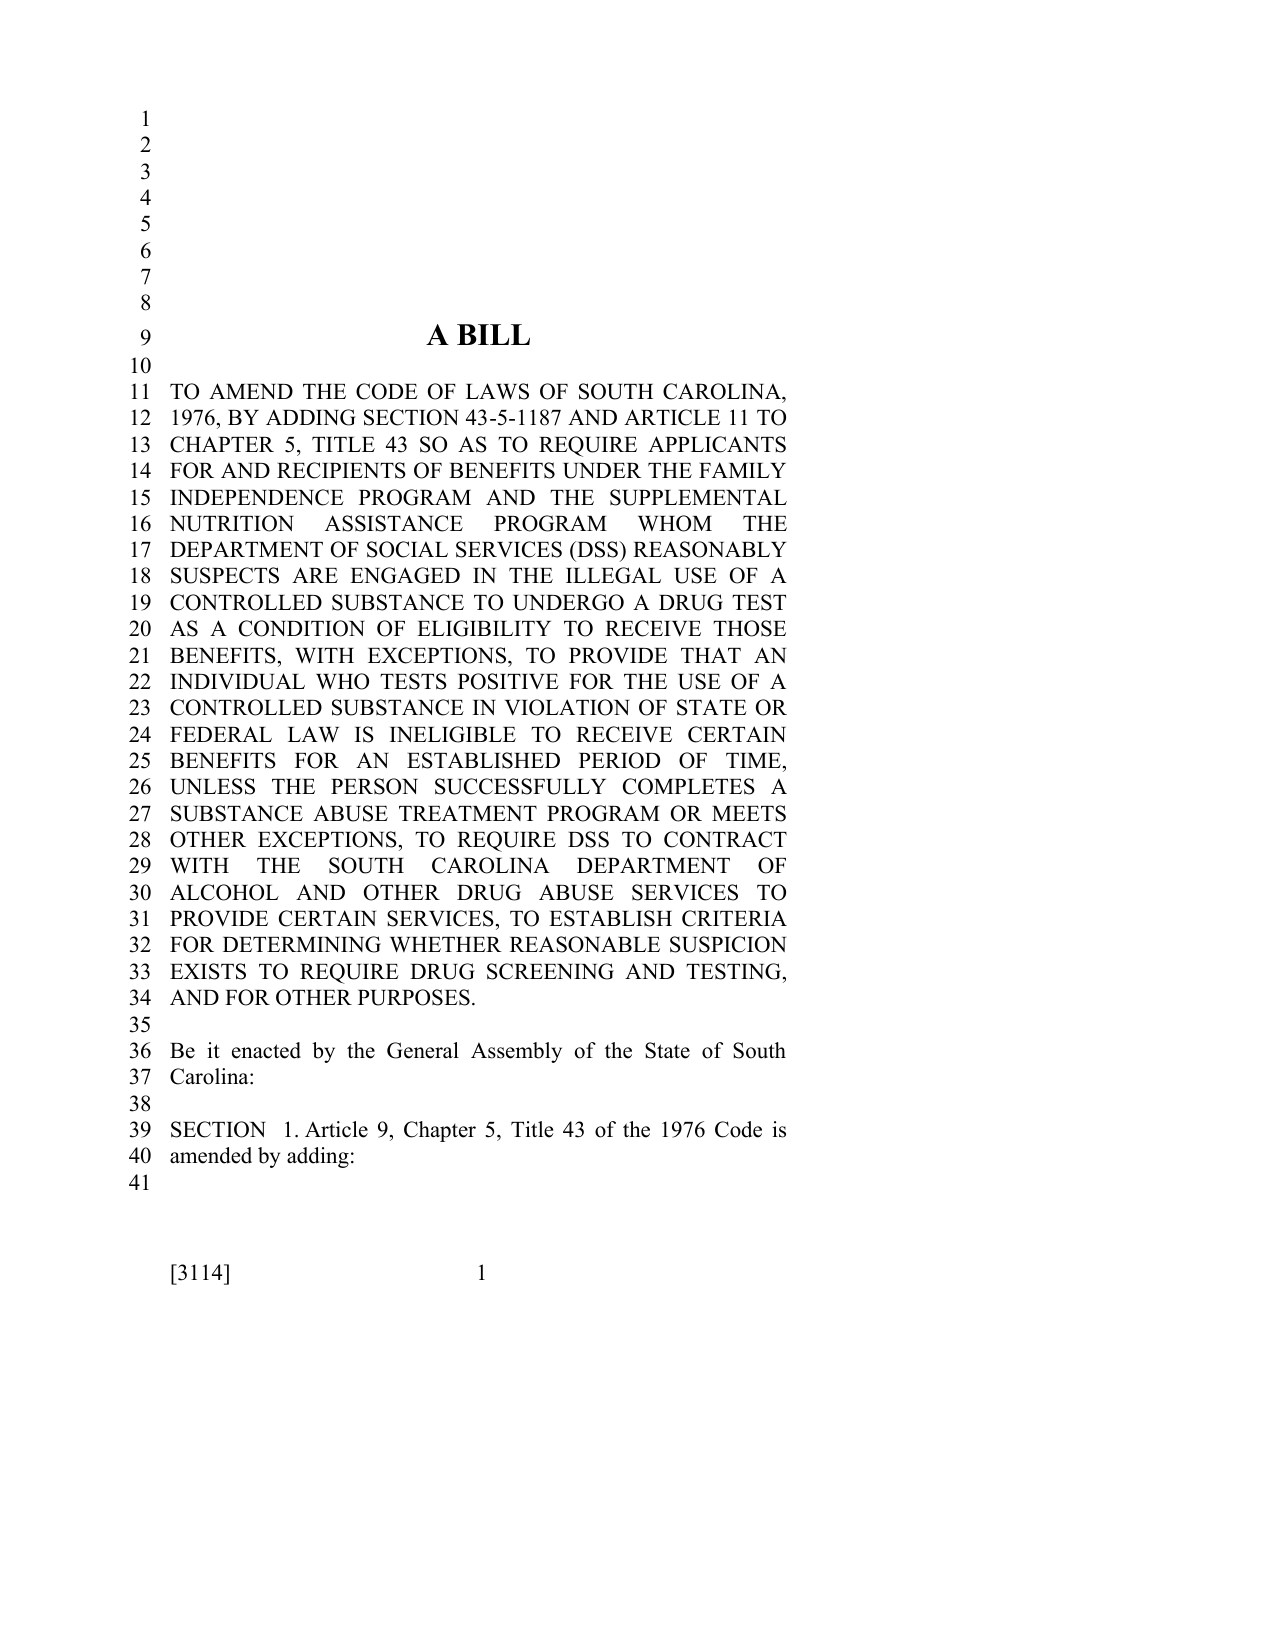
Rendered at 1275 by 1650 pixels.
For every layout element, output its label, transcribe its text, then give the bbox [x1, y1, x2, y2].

text TO AMEND THE CODE OF LAWS OF SOUTH CAROLINA, 1976, BY ADDING SECTION 43-5-1187 AND ARTICLE 11 TO CHAPTER 5, TITLE 43 SO AS TO REQUIRE APPLICANTS FOR AND RECIPIENTS OF BENEFITS UNDER THE FAMILY INDEPENDENCE PROGRAM AND THE SUPPLEMENTAL NUTRITION ASSISTANCE PROGRAM WHOM THE DEPARTMENT OF SOCIAL SERVICES (DSS) REASONABLY SUSPECTS ARE ENGAGED IN THE ILLEGAL USE OF A CONTROLLED SUBSTANCE TO UNDERGO A DRUG TEST AS A CONDITION OF ELIGIBILITY TO RECEIVE THOSE BENEFITS, WITH EXCEPTIONS, TO PROVIDE THAT AN INDIVIDUAL WHO TESTS POSITIVE FOR THE USE OF A CONTROLLED SUBSTANCE IN VIOLATION OF STATE OR FEDERAL LAW IS INELIGIBLE TO RECEIVE CERTAIN BENEFITS FOR AN ESTABLISHED PERIOD OF TIME, UNLESS THE PERSON SUCCESSFULLY COMPLETES A SUBSTANCE ABUSE TREATMENT PROGRAM OR MEETS OTHER EXCEPTIONS, TO REQUIRE DSS TO CONTRACT WITH THE SOUTH CAROLINA DEPARTMENT OF ALCOHOL AND OTHER DRUG ABUSE SERVICES TO PROVIDE CERTAIN SERVICES, TO ESTABLISH CRITERIA FOR DETERMINING WHETHER REASONABLE SUSPICION EXISTS TO REQUIRE DRUG SCREENING AND TESTING, AND FOR OTHER PURPOSES. [169, 378, 787, 1011]
text A BILL [169, 316, 787, 352]
text SECTION 1. Article 9, Chapter 5, Title 43 of the 1976 Code is amended by adding: [169, 1116, 787, 1169]
text Be it enacted by the General Assembly of the State of South Carolina: [169, 1037, 787, 1090]
